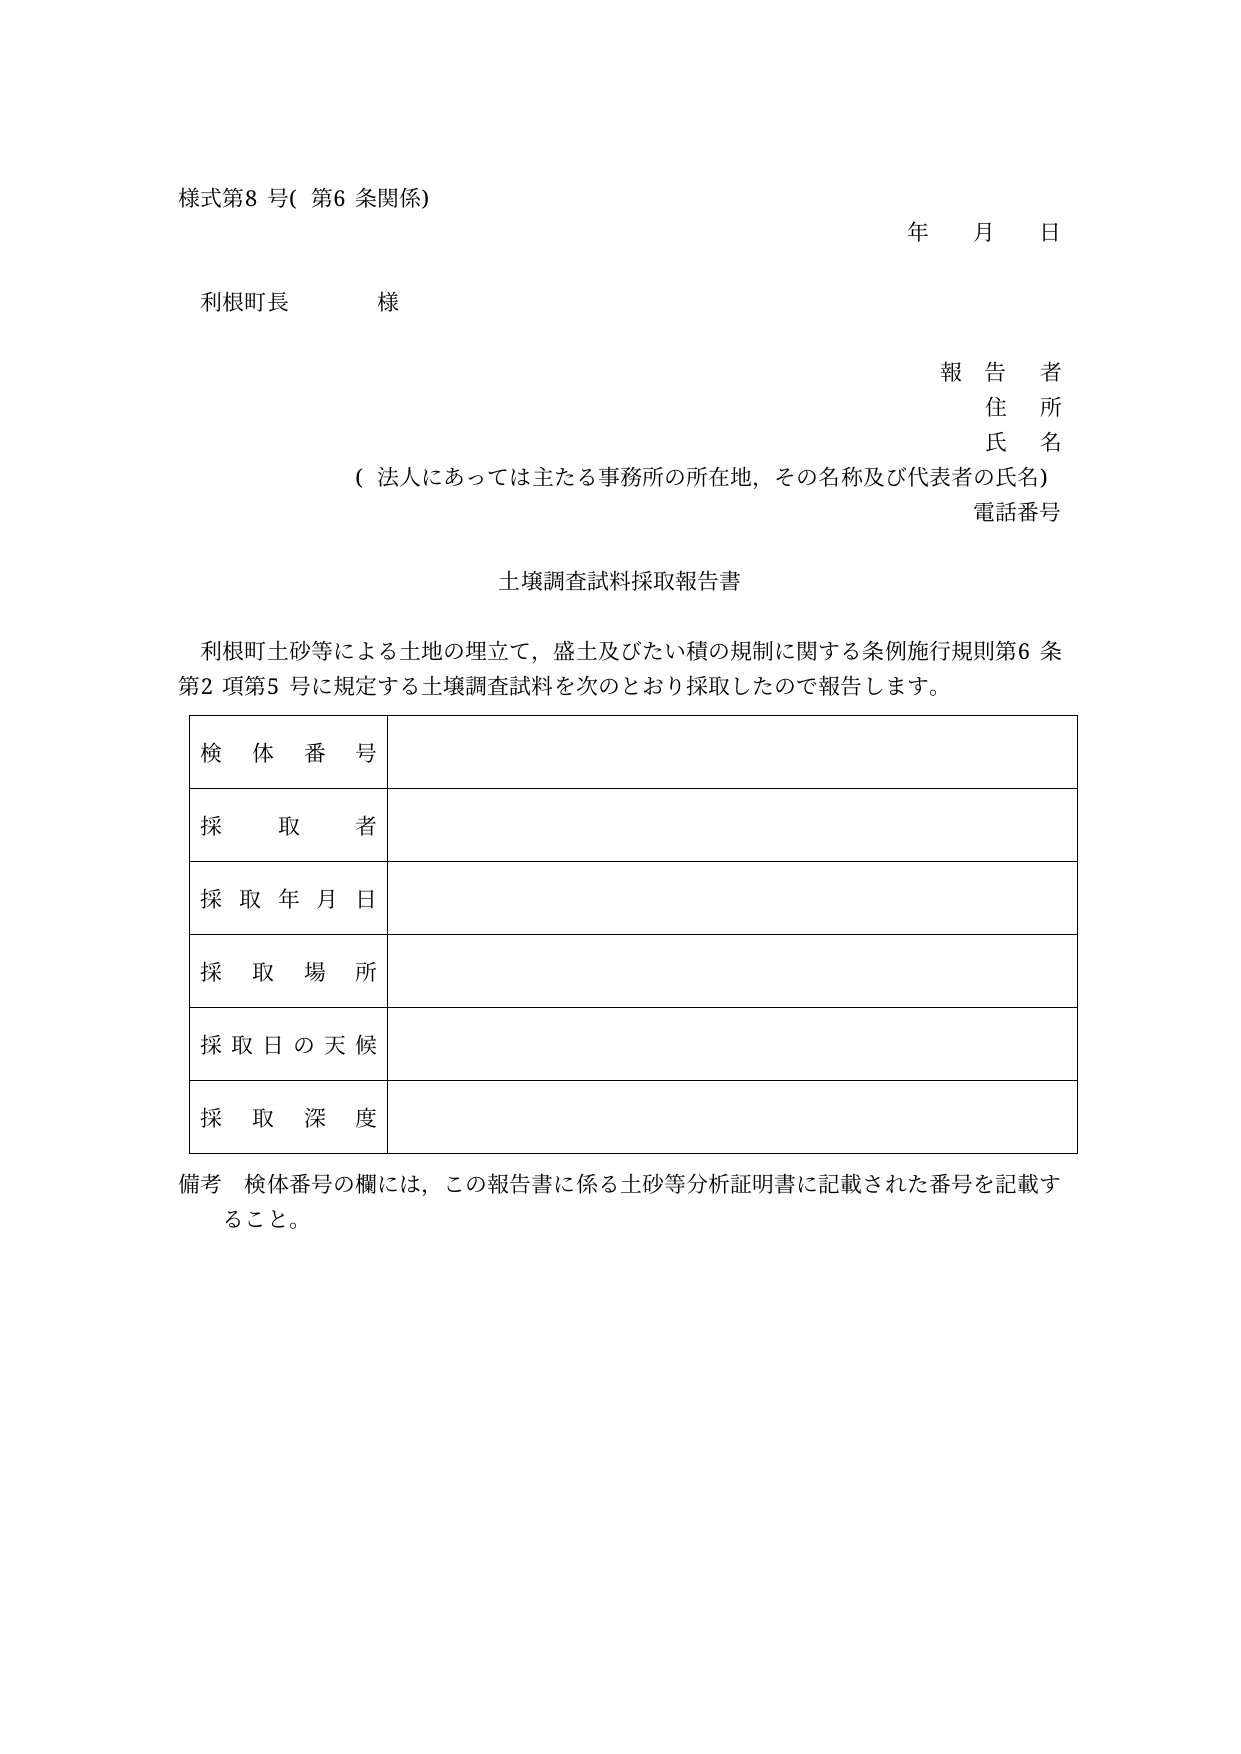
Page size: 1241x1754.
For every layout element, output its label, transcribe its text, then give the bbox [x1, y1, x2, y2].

table_cell [388, 862, 1077, 934]
text 利根町土砂等による土地の埋立て，盛土及びたい積の規制に関する条例施行規則第6条第2項第5号に規定する土壌調査試料を次のとおり採取したので報告します。 [178, 633, 1062, 702]
table_cell [388, 1008, 1077, 1079]
table_cell [388, 935, 1077, 1007]
table_header [388, 716, 1077, 788]
table_cell 採取日の天候 [190, 1008, 387, 1079]
table_cell [388, 789, 1077, 861]
table_cell [388, 1081, 1077, 1152]
text 氏名 [178, 423, 1062, 458]
table_cell 採取深度 [190, 1081, 387, 1152]
table_header 検体番号 [190, 716, 387, 788]
text 備考 検体番号の欄には，この報告書に係る土砂等分析証明書に記載された番号を記載すること。 [178, 1166, 1062, 1236]
text 様式第8号(第6条関係) [178, 179, 1062, 214]
table_cell 採取場所 [190, 935, 387, 1007]
text 電話番号 [178, 493, 1062, 528]
text (法人にあっては主たる事務所の所在地，その名称及び代表者の氏名) [178, 458, 1062, 493]
text 住所 [178, 388, 1062, 423]
text 利根町長 様 [178, 284, 1062, 319]
text 報告者 [178, 353, 1062, 388]
table_cell 採取年月日 [190, 862, 387, 934]
text 年 月 日 [178, 214, 1062, 249]
text 土壌調査試料採取報告書 [178, 563, 1062, 598]
table_cell 採取者 [190, 789, 387, 861]
